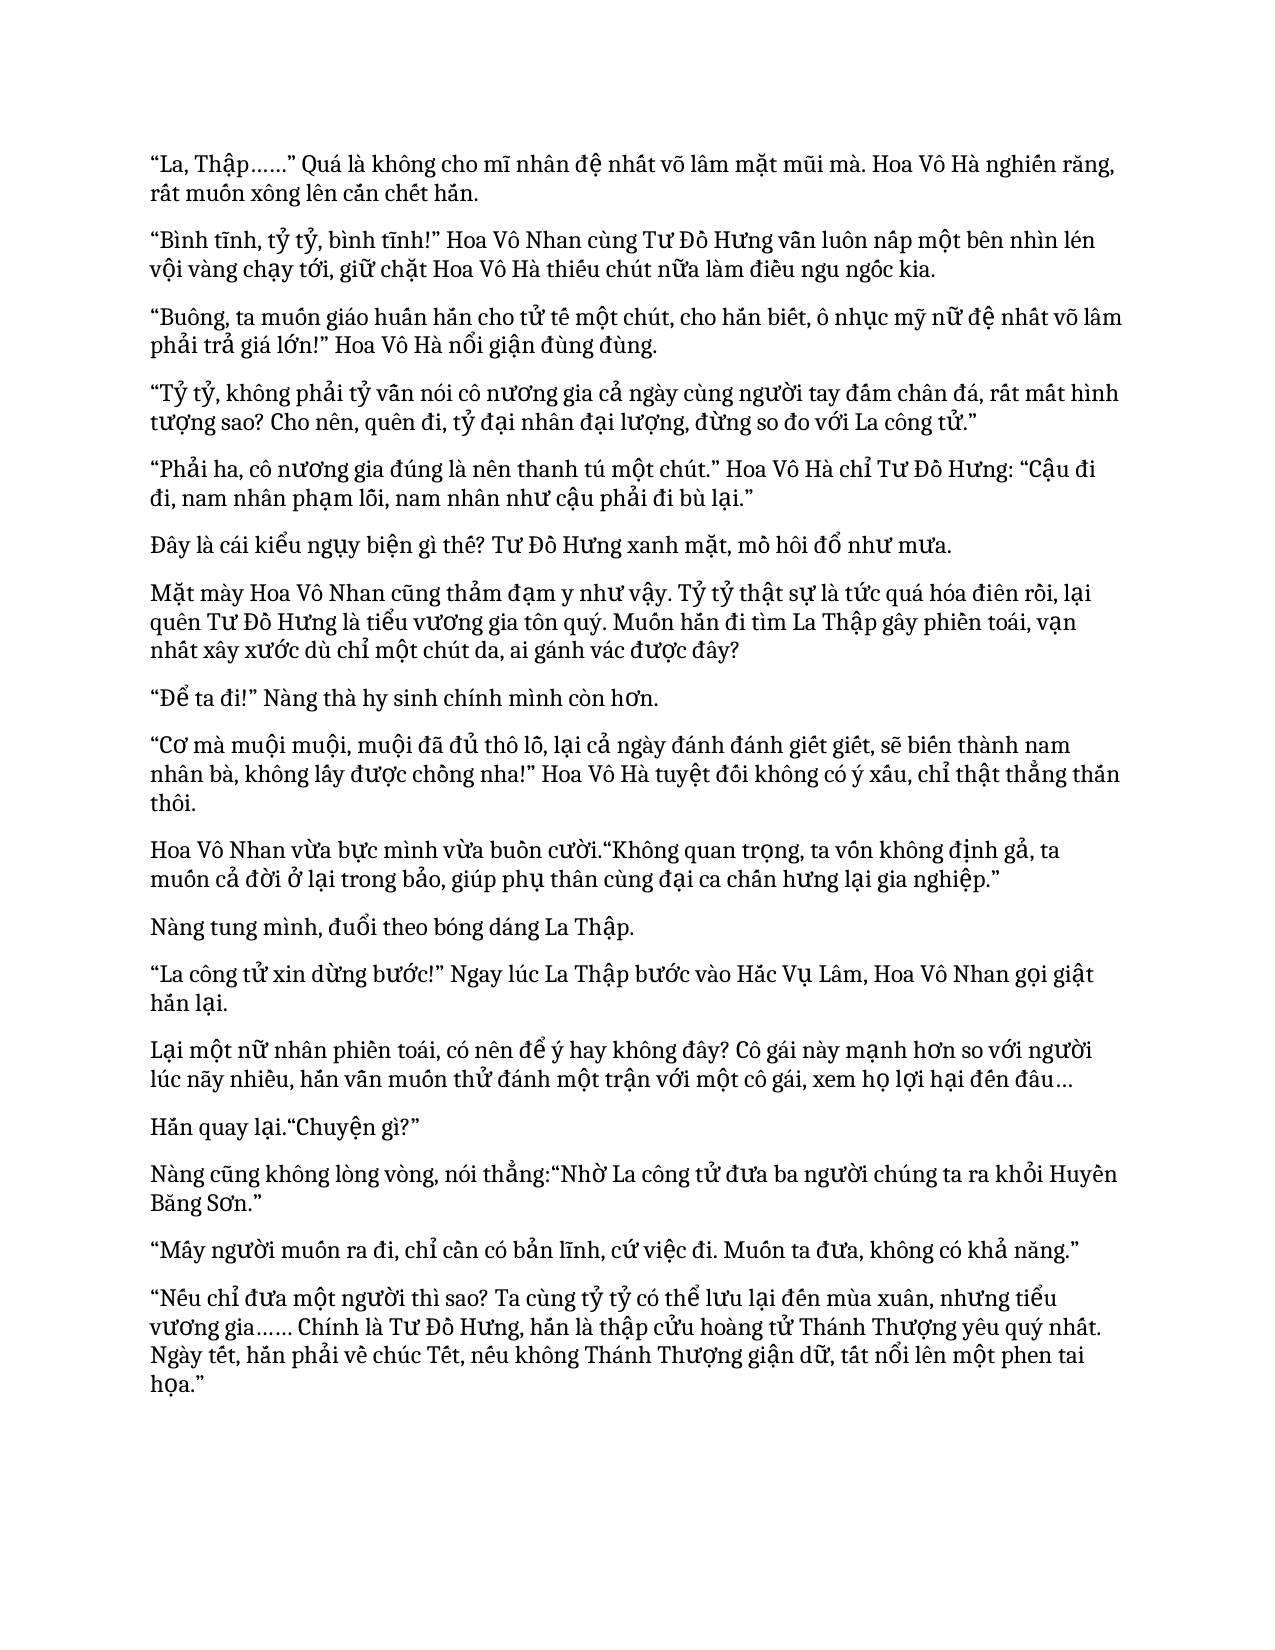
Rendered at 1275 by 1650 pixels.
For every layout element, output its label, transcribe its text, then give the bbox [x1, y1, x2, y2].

text Lại một nữ nhân phiền toái, có nên để ý hay không đây? Cô gái này mạnh hơn so với người lúc nãy nhiều, hắn vẫn muốn thử đánh một trận với một cô gái, xem họ lợi hại đến đâu… [150, 1036, 1125, 1094]
text “Phải ha, cô nương gia đúng là nên thanh tú một chút.” Hoa Vô Hà chỉ Tư Đồ Hưng: “Cậu đi đi, nam nhân phạm lỗi, nam nhân như cậu phải đi bù lại.” [150, 455, 1125, 512]
text “Cơ mà muội muội, muội đã đủ thô lỗ, lại cả ngày đánh đánh giết giết, sẽ biến thành nam nhân bà, không lấy được chồng nha!” Hoa Vô Hà tuyệt đối không có ý xấu, chỉ thật thẳng thắn thôi. [150, 731, 1125, 817]
text “Nếu chỉ đưa một người thì sao? Ta cùng tỷ tỷ có thể lưu lại đến mùa xuân, nhưng tiểu vương gia…… Chính là Tư Đồ Hưng, hắn là thập cửu hoàng tử Thánh Thượng yêu quý nhất. Ngày tết, hắn phải về chúc Tết, nếu không Thánh Thượng giận dữ, tất nổi lên một phen tai họa.” [150, 1284, 1125, 1399]
text Đây là cái kiểu ngụy biện gì thế? Tư Đồ Hưng xanh mặt, mồ hôi đổ như mưa. [150, 531, 1125, 560]
text Hoa Vô Nhan vừa bực mình vừa buồn cười.“Không quan trọng, ta vốn không định gả, ta muốn cả đời ở lại trong bảo, giúp phụ thân cùng đại ca chấn hưng lại gia nghiệp.” [150, 836, 1125, 894]
text Mặt mày Hoa Vô Nhan cũng thảm đạm y như vậy. Tỷ tỷ thật sự là tức quá hóa điên rồi, lại quên Tư Đồ Hưng là tiểu vương gia tôn quý. Muốn hắn đi tìm La Thập gây phiền toái, vạn nhất xây xước dù chỉ một chút da, ai gánh vác được đây? [150, 579, 1125, 665]
text “La, Thập……” Quá là không cho mĩ nhân đệ nhất võ lâm mặt mũi mà. Hoa Vô Hà nghiến răng, rất muốn xông lên cắn chết hắn. [150, 150, 1125, 207]
text Nàng tung mình, đuổi theo bóng dáng La Thập. [150, 912, 1125, 941]
text “Tỷ tỷ, không phải tỷ vẫn nói cô nương gia cả ngày cùng người tay đấm chân đá, rất mất hình tượng sao? Cho nên, quên đi, tỷ đại nhân đại lượng, đừng so đo với La công tử.” [150, 379, 1125, 436]
text “La công tử xin dừng bước!” Ngay lúc La Thập bước vào Hắc Vụ Lâm, Hoa Vô Nhan gọi giật hắn lại. [150, 960, 1125, 1017]
text “Bình tĩnh, tỷ tỷ, bình tĩnh!” Hoa Vô Nhan cùng Tư Đồ Hưng vẫn luôn nấp một bên nhìn lén vội vàng chạy tới, giữ chặt Hoa Vô Hà thiếu chút nữa làm điều ngu ngốc kia. [150, 226, 1125, 284]
text “Buông, ta muốn giáo huấn hắn cho tử tế một chút, cho hắn biết, ô nhục mỹ nữ đệ nhất võ lâm phải trả giá lớn!” Hoa Vô Hà nổi giận đùng đùng. [150, 302, 1125, 360]
text Nàng cũng không lòng vòng, nói thẳng:“Nhờ La công tử đưa ba người chúng ta ra khỏi Huyền Băng Sơn.” [150, 1160, 1125, 1217]
text “Để ta đi!” Nàng thà hy sinh chính mình còn hơn. [150, 684, 1125, 712]
text Hắn quay lại.“Chuyện gì?” [150, 1112, 1125, 1141]
text “Mấy người muốn ra đi, chỉ cần có bản lĩnh, cứ việc đi. Muốn ta đưa, không có khả năng.” [150, 1236, 1125, 1265]
